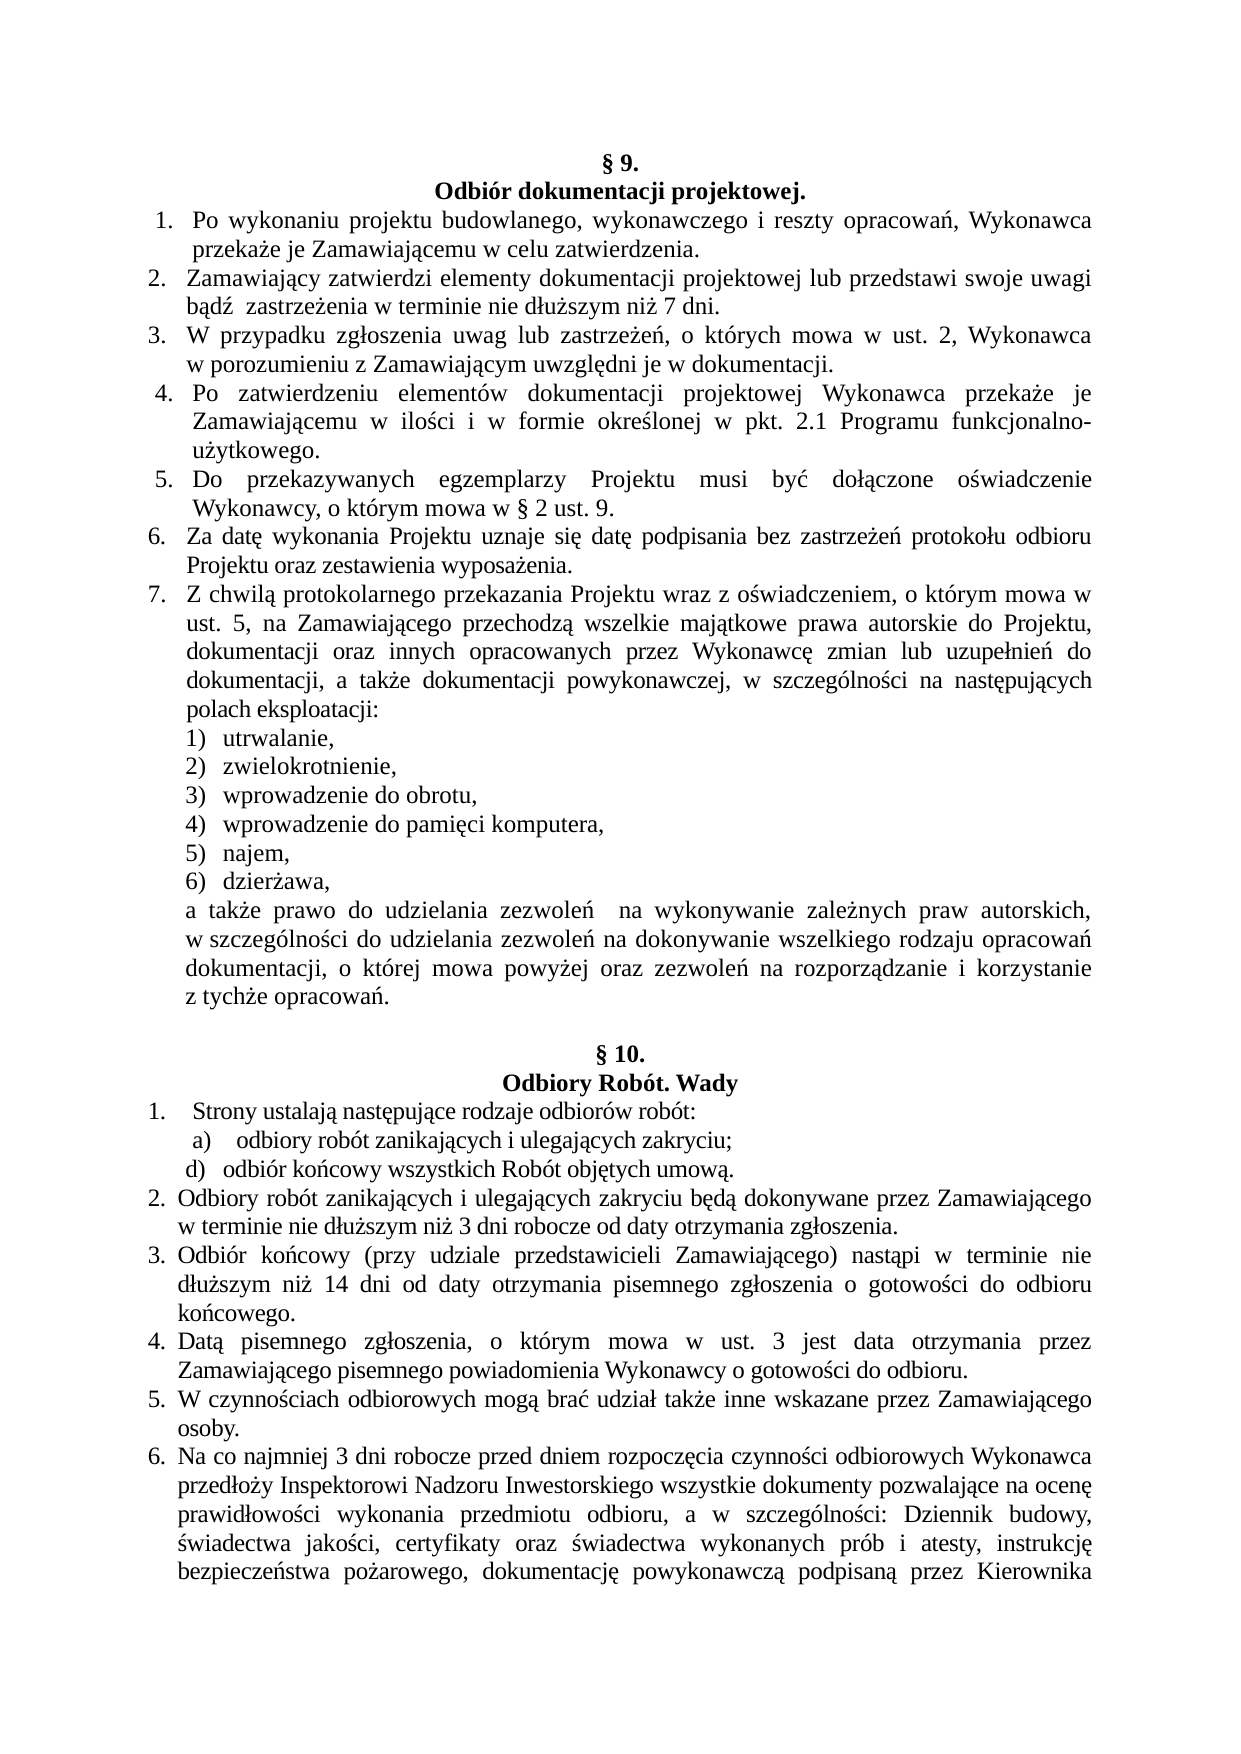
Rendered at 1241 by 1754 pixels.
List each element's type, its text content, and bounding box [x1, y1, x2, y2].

list Po zatwierdzeniu elementów dokumentacji projektowej Wykonawca przekaże je Zamawiającemu w ilości i w formie określonej w pkt. 2.1 Programu funkcjonalno-użytkowego. [154, 378, 1093, 464]
list Za datę wykonania Projektu uznaje się datę podpisania bez zastrzeżeń protokołu odbioru Projektu oraz zestawienia wyposażenia. [148, 521, 1093, 579]
list Odbiory robót zanikających i ulegających zakryciu będą dokonywane przez Zamawiającego w terminie nie dłuższym niż 3 dni robocze od daty otrzymania zgłoszenia. [148, 1183, 1093, 1240]
text § 10. [148, 1039, 1093, 1068]
list wprowadzenie do obrotu, [185, 780, 1093, 809]
text a także prawo do udzielania zezwoleń na wykonywanie zależnych praw autorskich, w szczególności do udzielania zezwoleń na dokonywanie wszelkiego rodzaju opracowań dokumentacji, o której mowa powyżej oraz zezwoleń na rozporządzanie i korzystanie z tychże opracowań. [185, 895, 1093, 1010]
list wprowadzenie do pamięci komputera, [185, 809, 1093, 838]
list zwielokrotnienie, [185, 751, 1093, 780]
list Odbiór końcowy (przy udziale przedstawicieli Zamawiającego) nastąpi w terminie nie dłuższym niż 14 dni od daty otrzymania pisemnego zgłoszenia o gotowości do odbioru końcowego. [148, 1240, 1093, 1326]
text § 9. [148, 148, 1093, 176]
list dzierżawa, [185, 866, 1093, 895]
list odbiór końcowy wszystkich Robót objętych umową. [185, 1154, 1093, 1183]
list Datą pisemnego zgłoszenia, o którym mowa w ust. 3 jest data otrzymania przez Zamawiającego pisemnego powiadomienia Wykonawcy o gotowości do odbioru. [148, 1326, 1093, 1384]
list W czynnościach odbiorowych mogą brać udział także inne wskazane przez Zamawiającego osoby. [148, 1384, 1093, 1441]
list Do przekazywanych egzemplarzy Projektu musi być dołączone oświadczenie Wykonawcy, o którym mowa w § 2 ust. 9. [154, 464, 1093, 521]
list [148, 1441, 1093, 1585]
list Zamawiający zatwierdzi elementy dokumentacji projektowej lub przedstawi swoje uwagi bądź zastrzeżenia w terminie nie dłuższym niż 7 dni. [148, 263, 1093, 320]
list Po wykonaniu projektu budowlanego, wykonawczego i reszty opracowań, Wykonawca przekaże je Zamawiającemu w celu zatwierdzenia. [154, 205, 1093, 263]
list utrwalanie, [185, 723, 1093, 751]
list Strony ustalają następujące rodzaje odbiorów robót: [148, 1096, 1093, 1125]
text Odbiory Robót. Wady [148, 1068, 1093, 1096]
list Z chwilą protokolarnego przekazania Projektu wraz z oświadczeniem, o którym mowa w ust. 5, na Zamawiającego przechodzą wszelkie majątkowe prawa autorskie do Projektu, dokumentacji oraz innych opracowanych przez Wykonawcę zmian lub uzupełnień do dokumentacji, a także dokumentacji powykonawczej, w szczególności na następujących polach eksploatacji: [148, 579, 1093, 723]
list odbiory robót zanikających i ulegających zakryciu; [192, 1125, 1093, 1154]
list W przypadku zgłoszenia uwag lub zastrzeżeń, o których mowa w ust. 2, Wykonawca w porozumieniu z Zamawiającym uwzględni je w dokumentacji. [148, 320, 1093, 378]
list najem, [185, 838, 1093, 866]
text Odbiór dokumentacji projektowej. [148, 176, 1093, 205]
